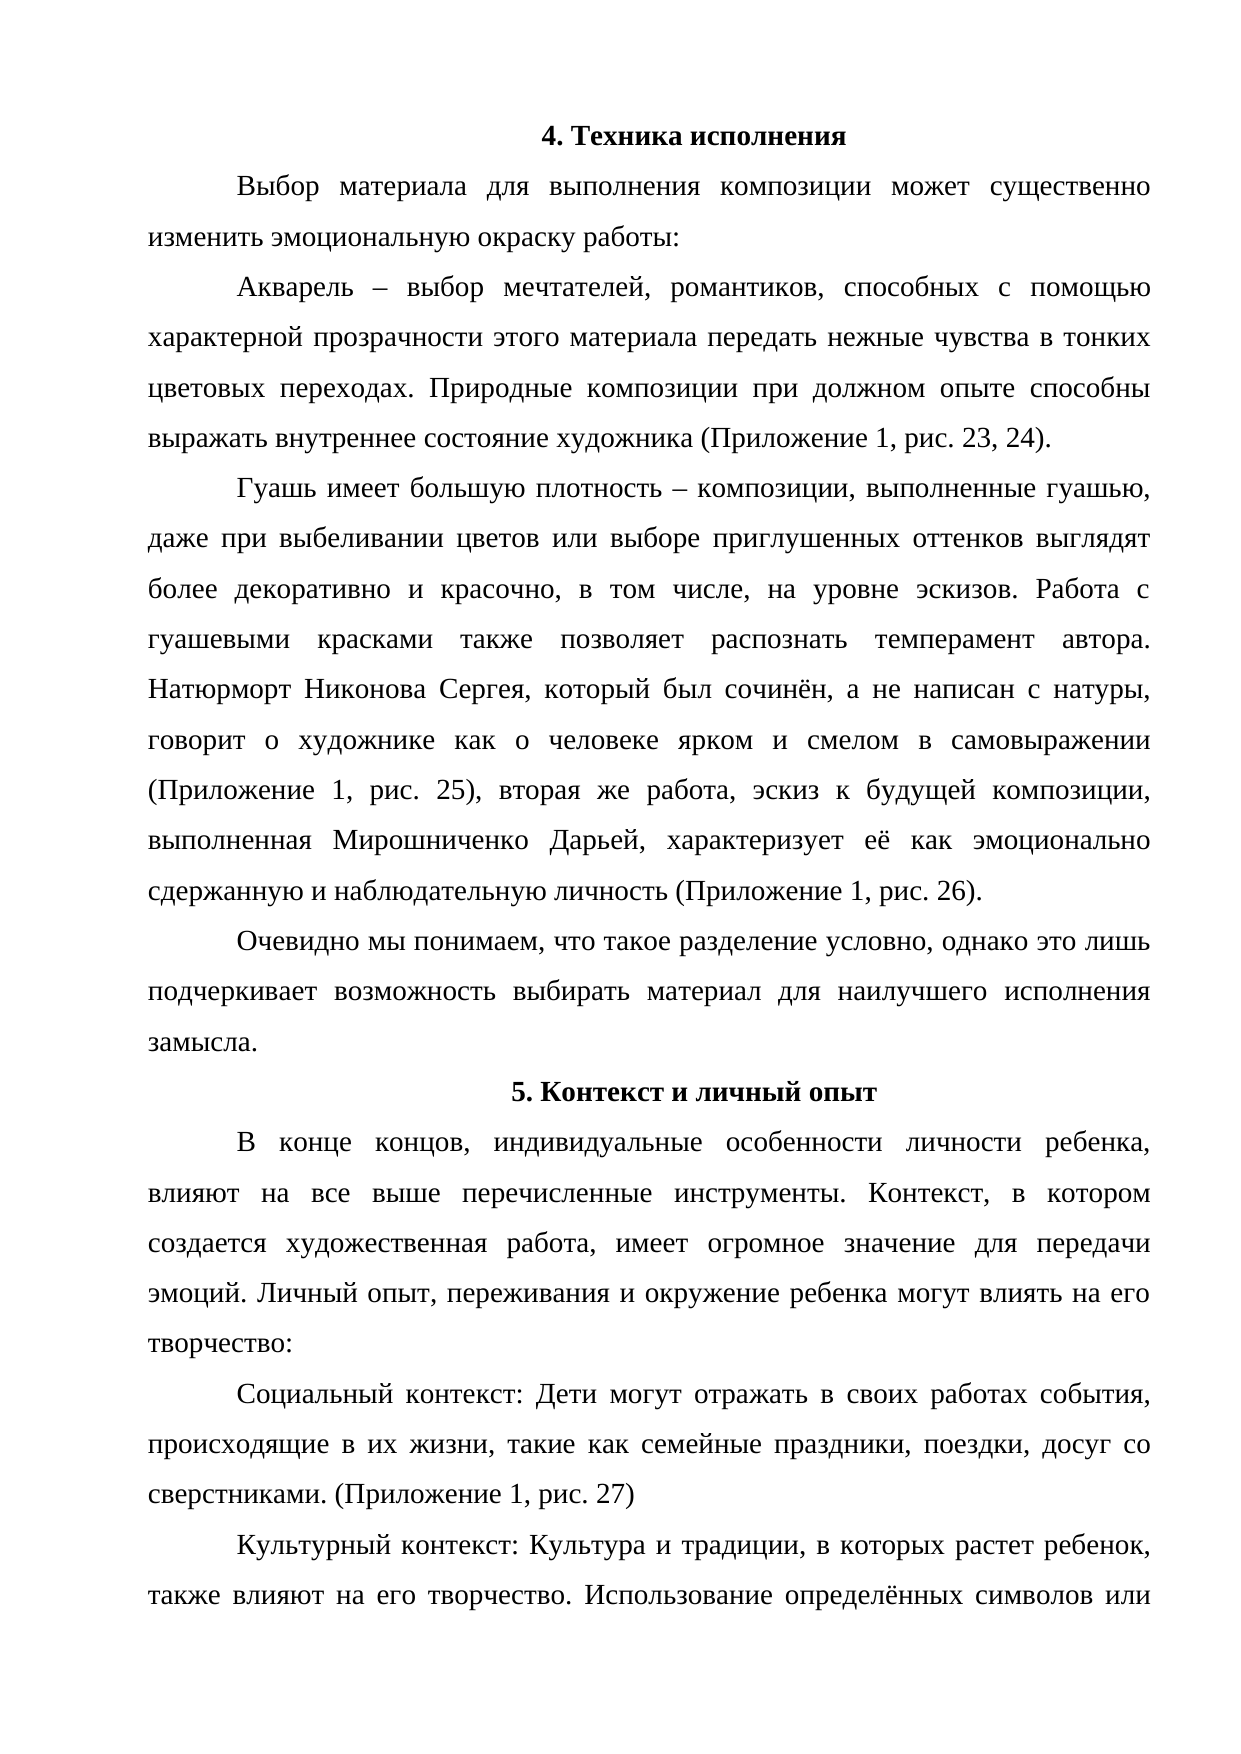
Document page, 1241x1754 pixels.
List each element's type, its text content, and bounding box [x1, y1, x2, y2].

text В конце концов, индивидуальные особенности личности ребенка, влияют на все выше перечисленные инструменты. Контекст, в котором создается художественная работа, имеет огромное значение для передачи эмоций. Личный опыт, переживания и окружение ребенка могут влиять на его творчество: [148, 1124, 1152, 1359]
text Гуашь имеет большую плотность – композиции, выполненные гуашью, даже при выбеливании цветов или выборе приглушенных оттенков выглядят более декоративно и красочно, в том числе, на уровне эскизов. Работа с гуашевыми красками также позволяет распознать темперамент автора. Натюрморт Никонова Сергея, который был сочинён, а не написан с натуры, говорит о художнике как о человеке ярком и смелом в самовыражении (Приложение 1, рис. 25), вторая же работа, эскиз к будущей композиции, выполненная Мирошниченко Дарьей, характеризует её как эмоционально сдержанную и наблюдательную личность (Приложение 1, рис. 26). [148, 470, 1152, 906]
text Очевидно мы понимаем, что такое разделение условно, однако это лишь подчеркивает возможность выбирать материал для наилучшего исполнения замысла. [148, 923, 1152, 1057]
text 5. Контекст и личный опыт [148, 1074, 1152, 1108]
text 4. Техника исполнения [148, 118, 1152, 152]
text Социальный контекст: Дети могут отражать в своих работах события, происходящие в их жизни, такие как семейные праздники, поездки, досуг со сверстниками. (Приложение 1, рис. 27) [148, 1376, 1152, 1510]
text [148, 1527, 1152, 1611]
text Выбор материала для выполнения композиции может существенно изменить эмоциональную окраску работы: [148, 168, 1152, 252]
text Акварель – выбор мечтателей, романтиков, способных с помощью характерной прозрачности этого материала передать нежные чувства в тонких цветовых переходах. Природные композиции при должном опыте способны выражать внутреннее состояние художника (Приложение 1, рис. 23, 24). [148, 269, 1152, 453]
